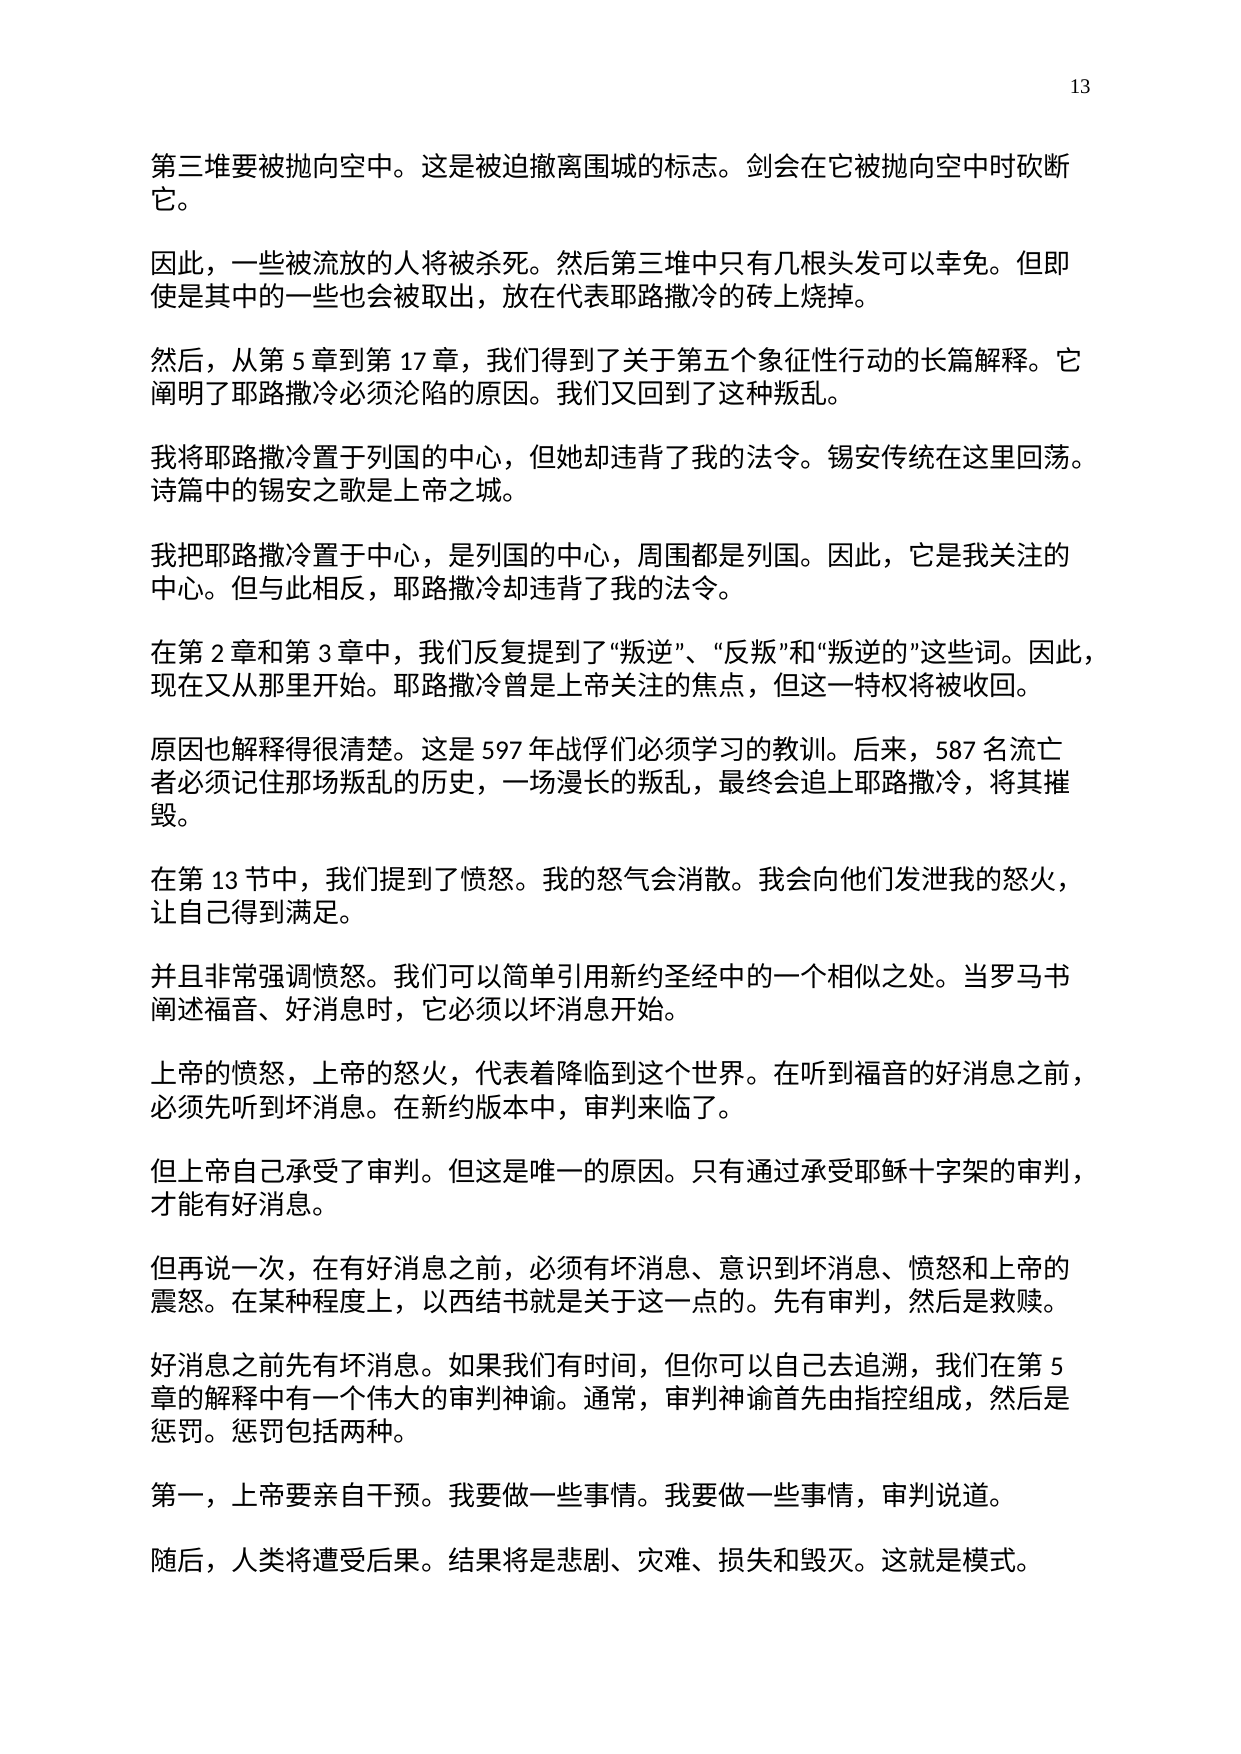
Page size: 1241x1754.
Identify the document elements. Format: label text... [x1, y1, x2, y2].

text 但上帝自己承受了审判。但这是唯一的原因。只有通过承受耶稣十字架的审判，才能有好消息。 [150, 1155, 1090, 1221]
text 我把耶路撒冷置于中心，是列国的中心，周围都是列国。因此，它是我关注的中心。但与此相反，耶路撒冷却违背了我的法令。 [150, 539, 1090, 605]
text 上帝的愤怒，上帝的怒火，代表着降临到这个世界。在听到福音的好消息之前，必须先听到坏消息。在新约版本中，审判来临了。 [150, 1058, 1090, 1124]
text 我将耶路撒冷置于列国的中心，但她却违背了我的法令。锡安传统在这里回荡。诗篇中的锡安之歌是上帝之城。 [150, 442, 1090, 508]
text 然后，从第 5 章到第 17 章，我们得到了关于第五个象征性行动的长篇解释。它阐明了耶路撒冷必须沦陷的原因。我们又回到了这种叛乱。 [150, 344, 1090, 410]
text 好消息之前先有坏消息。如果我们有时间，但你可以自己去追溯，我们在第 5 章的解释中有一个伟大的审判神谕。通常，审判神谕首先由指控组成，然后是惩罚。惩罚包括两种。 [150, 1349, 1090, 1448]
text 第三堆要被抛向空中。这是被迫撤离围城的标志。剑会在它被抛向空中时砍断它。 [150, 150, 1090, 216]
text 因此，一些被流放的人将被杀死。然后第三堆中只有几根头发可以幸免。但即使是其中的一些也会被取出，放在代表耶路撒冷的砖上烧掉。 [150, 247, 1090, 313]
text 但再说一次，在有好消息之前，必须有坏消息、意识到坏消息、愤怒和上帝的震怒。在某种程度上，以西结书就是关于这一点的。先有审判，然后是救赎。 [150, 1252, 1090, 1318]
text 随后，人类将遭受后果。结果将是悲剧、灾难、损失和毁灭。这就是模式。 [150, 1544, 1090, 1577]
text 并且非常强调愤怒。我们可以简单引用新约圣经中的一个相似之处。当罗马书阐述福音、好消息时，它必须以坏消息开始。 [150, 961, 1090, 1027]
text 在第 2 章和第 3 章中，我们反复提到了“叛逆”、“反叛”和“叛逆的”这些词。因此，现在又从那里开始。耶路撒冷曾是上帝关注的焦点，但这一特权将被收回。 [150, 636, 1090, 702]
text 在第 13 节中，我们提到了愤怒。我的怒气会消散。我会向他们发泄我的怒火，让自己得到满足。 [150, 863, 1090, 929]
text 原因也解释得很清楚。这是 597 年战俘们必须学习的教训。后来，587 名流亡者必须记住那场叛乱的历史，一场漫长的叛乱，最终会追上耶路撒冷，将其摧毁。 [150, 733, 1090, 832]
text 第一，上帝要亲自干预。我要做一些事情。我要做一些事情，审判说道。 [150, 1479, 1090, 1512]
